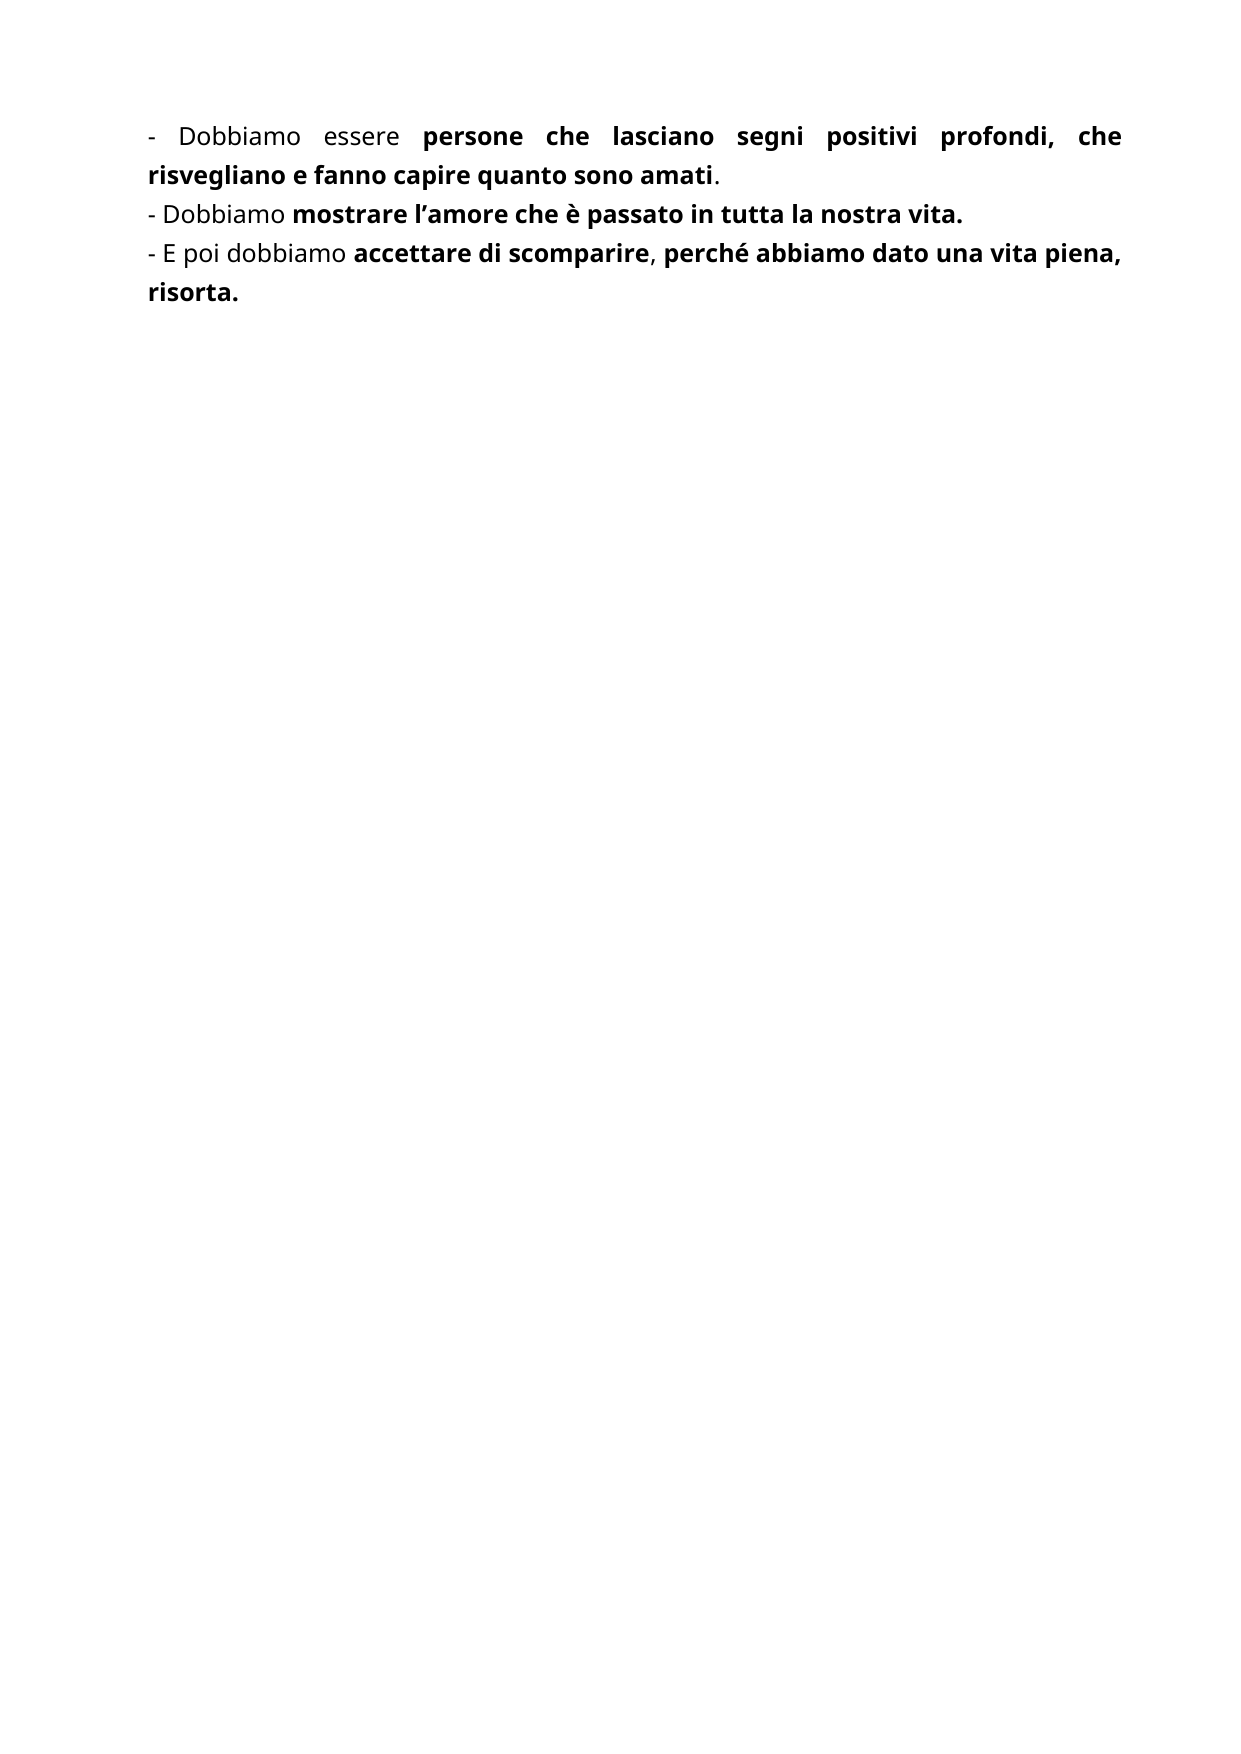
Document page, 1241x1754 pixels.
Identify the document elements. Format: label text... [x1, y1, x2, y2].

text - Dobbiamo essere persone che lasciano segni positivi profondi, che risvegliano e fanno capire quanto sono amati. [148, 118, 1122, 191]
text - Dobbiamo mostrare l’amore che è passato in tutta la nostra vita. [148, 196, 1122, 231]
text - E poi dobbiamo accettare di scomparire, perché abbiamo dato una vita piena, risorta. [148, 236, 1122, 309]
